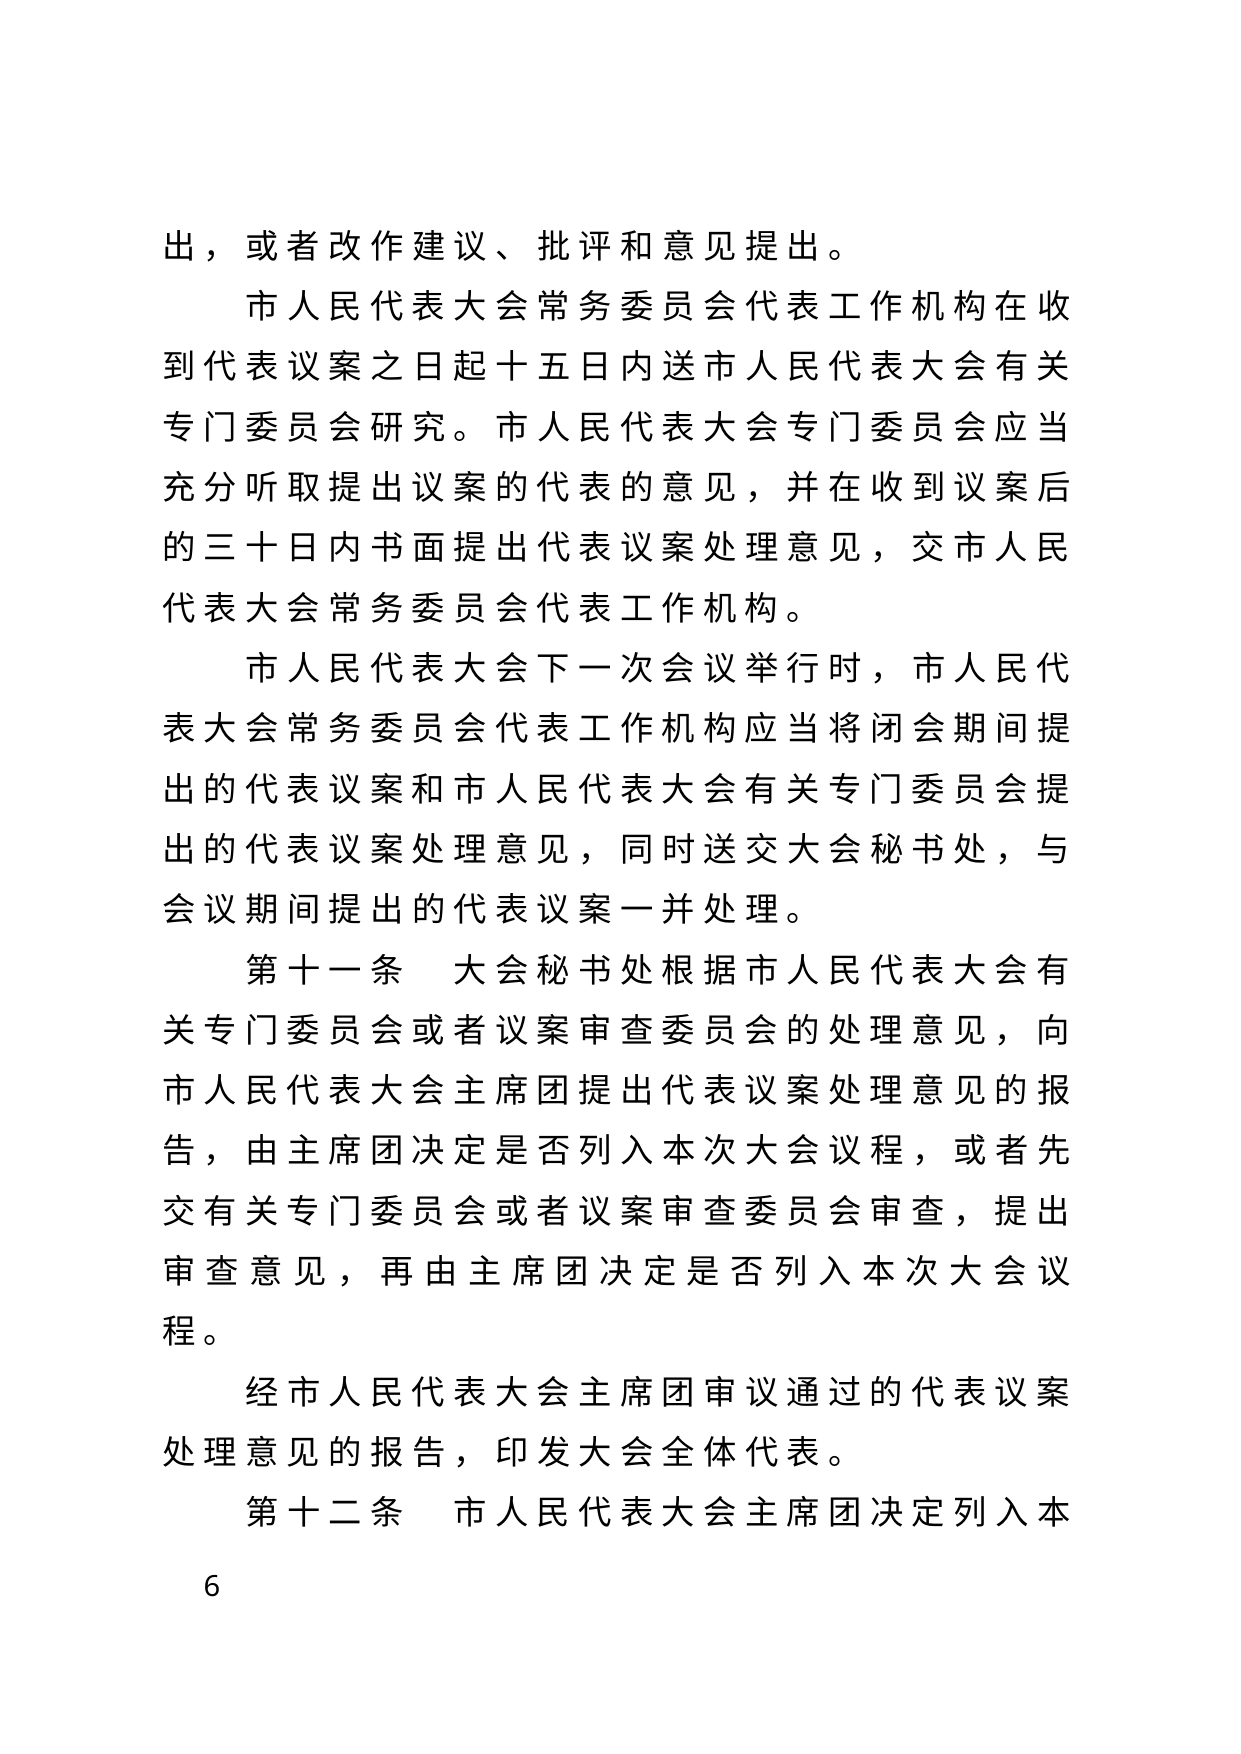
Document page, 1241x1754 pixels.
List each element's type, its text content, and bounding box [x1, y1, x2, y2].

text 第十一条 大会秘书处根据市人民代表大会有关专门委员会或者议案审查委员会的处理意见，向市人民代表大会主席团提出代表议案处理意见的报告，由主席团决定是否列入本次大会议程，或者先交有关专门委员会或者议案审查委员会审查，提出审查意见，再由主席团决定是否列入本次大会议程。 [162, 937, 1078, 1359]
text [162, 1480, 1078, 1540]
text 经市人民代表大会主席团审议通过的代表议案处理意见的报告，印发大会全体代表。 [162, 1359, 1078, 1480]
text 市人民代表大会下一次会议举行时，市人民代表大会常务委员会代表工作机构应当将闭会期间提出的代表议案和市人民代表大会有关专门委员会提出的代表议案处理意见，同时送交大会秘书处，与会议期间提出的代表议案一并处理。 [162, 636, 1078, 937]
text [162, 213, 1078, 274]
text 市人民代表大会常务委员会代表工作机构在收到代表议案之日起十五日内送市人民代表大会有关专门委员会研究。市人民代表大会专门委员会应当充分听取提出议案的代表的意见，并在收到议案后的三十日内书面提出代表议案处理意见，交市人民代表大会常务委员会代表工作机构。 [162, 274, 1078, 636]
